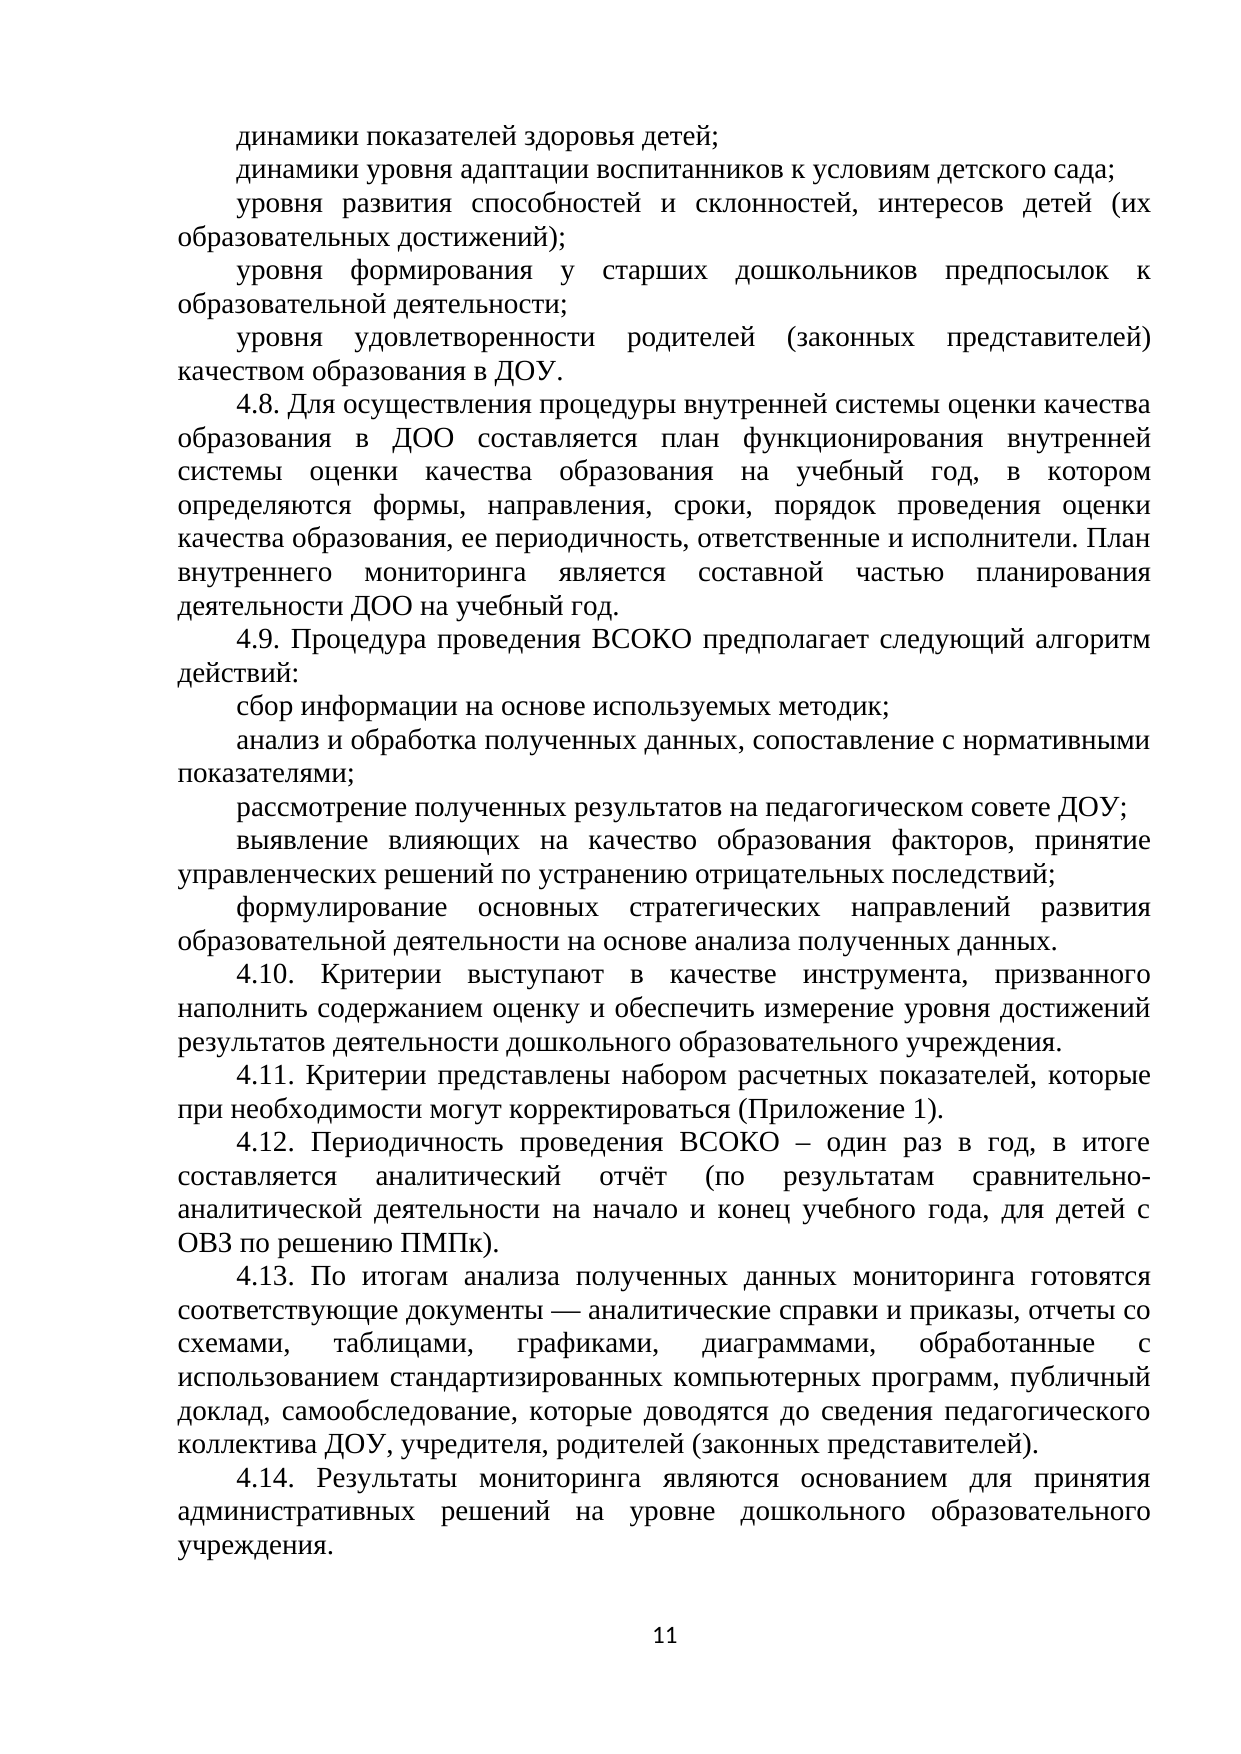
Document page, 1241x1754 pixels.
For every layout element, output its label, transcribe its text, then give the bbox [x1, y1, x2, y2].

text динамики показателей здоровья детей; [177, 118, 1152, 152]
text 4.12. Периодичность проведения ВСОКО – один раз в год, в итоге составляется аналитический отчёт (по результатам сравнительно-аналитической деятельности на начало и конец учебного года, для детей с ОВЗ по решению ПМПк). [177, 1124, 1152, 1258]
text 4.11. Критерии представлены набором расчетных показателей, которые при необходимости могут корректироваться (Приложение 1). [177, 1057, 1152, 1124]
text рассмотрение полученных результатов на педагогическом совете ДОУ; [177, 789, 1152, 822]
text уровня формирования у старших дошкольников предпосылок к образовательной деятельности; [177, 252, 1152, 319]
text 4.10. Критерии выступают в качестве инструмента, призванного наполнить содержанием оценку и обеспечить измерение уровня достижений результатов деятельности дошкольного образовательного учреждения. [177, 957, 1152, 1057]
text 4.13. По итогам анализа полученных данных мониторинга готовятся соответствующие документы — аналитические справки и приказы, отчеты со схемами, таблицами, графиками, диаграммами, обработанные с использованием стандартизированных компьютерных программ, публичный доклад, самообследование, которые доводятся до сведения педагогического коллектива ДОУ, учредителя, родителей (законных представителей). [177, 1258, 1152, 1460]
text 4.14. Результаты мониторинга являются основанием для принятия административных решений на уровне дошкольного образовательного учреждения. [177, 1460, 1152, 1560]
text формулирование основных стратегических направлений развития образовательной деятельности на основе анализа полученных данных. [177, 889, 1152, 957]
text уровня развития способностей и склонностей, интересов детей (их образовательных достижений); [177, 185, 1152, 252]
text динамики уровня адаптации воспитанников к условиям детского сада; [177, 152, 1152, 185]
text 4.8. Для осуществления процедуры внутренней системы оценки качества образования в ДОО составляется план функционирования внутренней системы оценки качества образования на учебный год, в котором определяются формы, направления, сроки, порядок проведения оценки качества образования, ее периодичность, ответственные и исполнители. План внутреннего мониторинга является составной частью планирования деятельности ДОО на учебный год. [177, 386, 1152, 621]
text 4.9. Процедура проведения ВСОКО предполагает следующий алгоритм действий: [177, 621, 1152, 688]
text сбор информации на основе используемых методик; [177, 688, 1152, 722]
text анализ и обработка полученных данных, сопоставление с нормативными показателями; [177, 722, 1152, 789]
text уровня удовлетворенности родителей (законных представителей) качеством образования в ДОУ. [177, 319, 1152, 386]
text выявление влияющих на качество образования факторов, принятие управленческих решений по устранению отрицательных последствий; [177, 822, 1152, 889]
